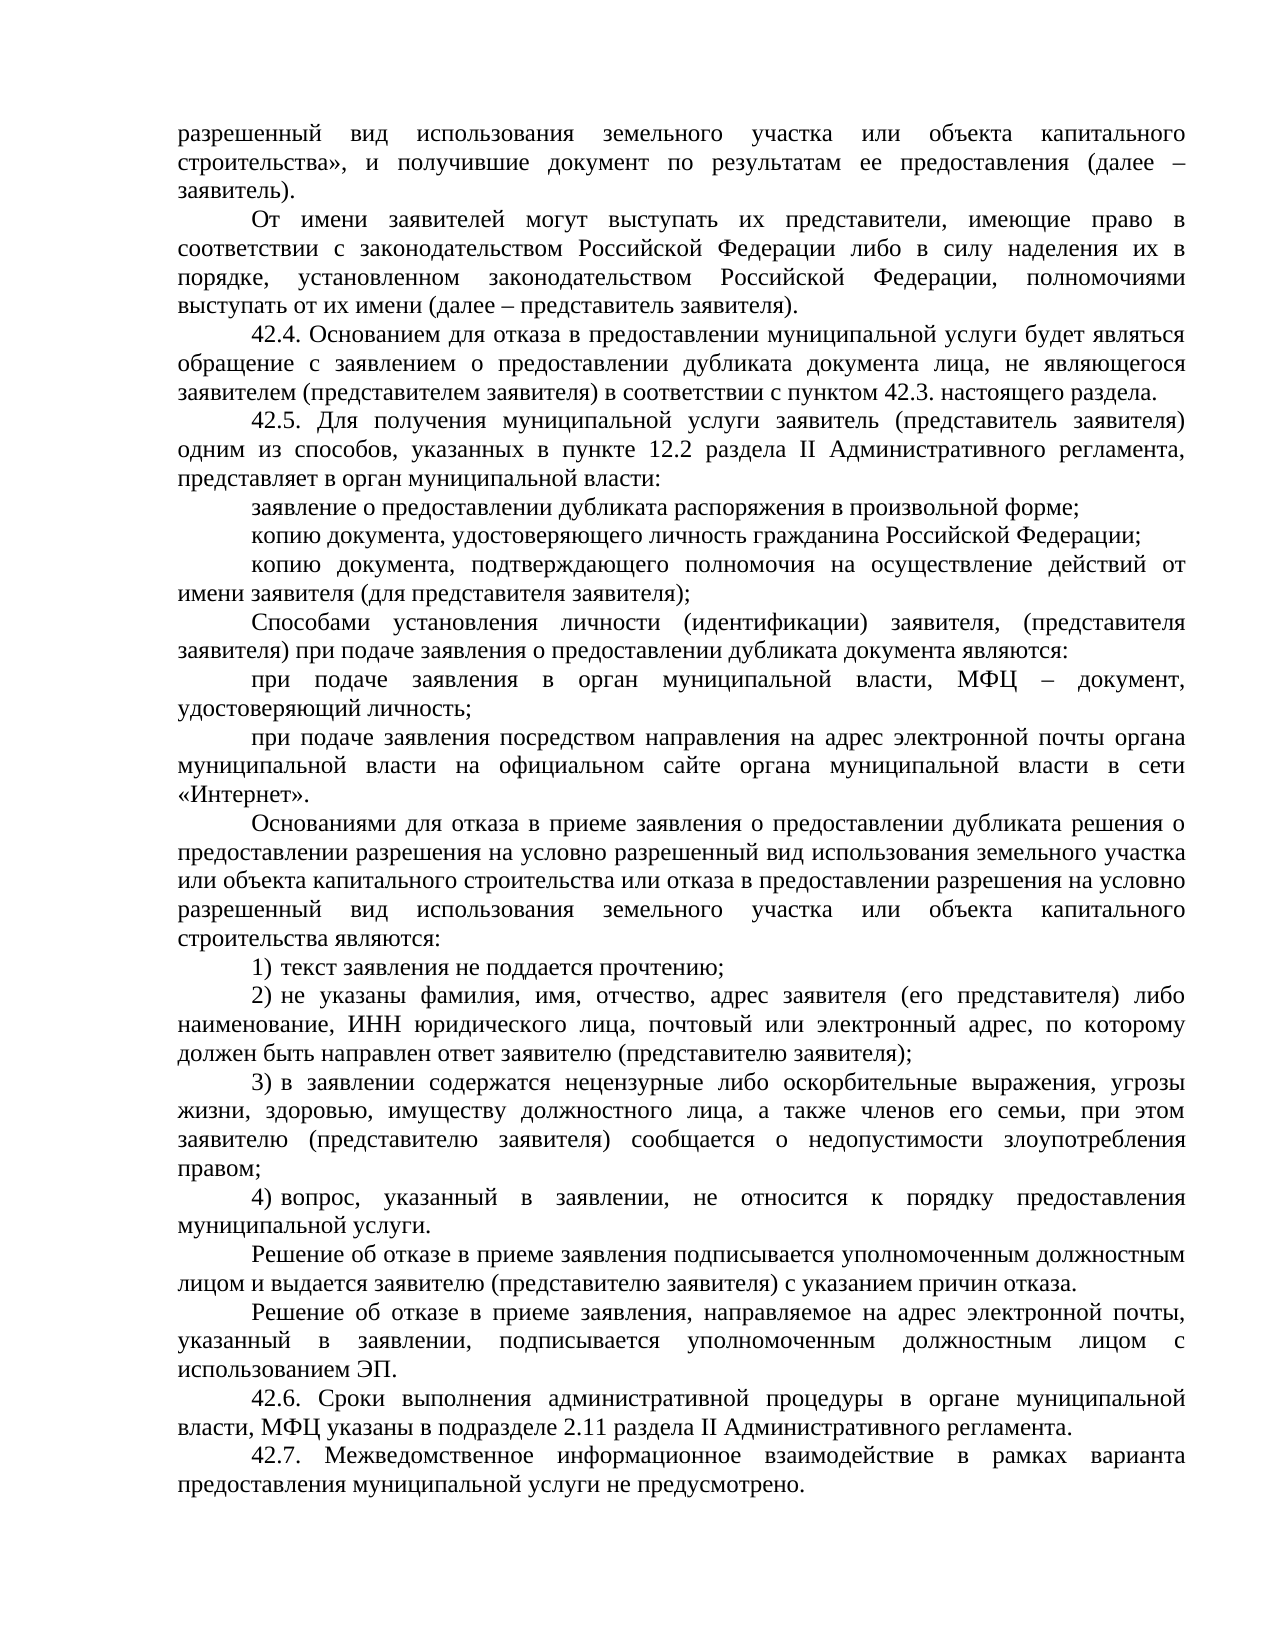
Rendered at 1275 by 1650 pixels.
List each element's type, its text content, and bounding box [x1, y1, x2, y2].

text 42.7. Межведомственное информационное взаимодействие в рамках варианта предоставления муниципальной услуги не предусмотрено. [177, 1441, 1186, 1498]
text 42.5. Для получения муниципальной услуги заявитель (представитель заявителя) одним из способов, указанных в пункте 12.2 раздела II Административного регламента, представляет в орган муниципальной власти: [177, 406, 1186, 492]
text Способами установления личности (идентификации) заявителя, (представителя заявителя) при подаче заявления о предоставлении дубликата документа являются: [177, 607, 1186, 664]
text заявление о предоставлении дубликата распоряжения в произвольной форме; [177, 492, 1186, 521]
text Решение об отказе в приеме заявления, направляемое на адрес электронной почты, указанный в заявлении, подписывается уполномоченным должностным лицом с использованием ЭП. [177, 1297, 1186, 1383]
text 3) в заявлении содержатся нецензурные либо оскорбительные выражения, угрозы жизни, здоровью, имуществу должностного лица, а также членов его семьи, при этом заявителю (представителю заявителя) сообщается о недопустимости злоупотребления правом; [177, 1067, 1186, 1182]
text при подаче заявления в орган муниципальной власти, МФЦ – документ, удостоверяющий личность; [177, 664, 1186, 722]
text 42.4. Основанием для отказа в предоставлении муниципальной услуги будет являться обращение с заявлением о предоставлении дубликата документа лица, не являющегося заявителем (представителем заявителя) в соответствии с пунктом 42.3. настоящего раздела. [177, 319, 1186, 406]
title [177, 118, 1186, 204]
text при подаче заявления посредством направления на адрес электронной почты органа муниципальной власти на официальном сайте органа муниципальной власти в сети «Интернет». [177, 722, 1186, 808]
text копию документа, удостоверяющего личность гражданина Российской Федерации; [177, 521, 1186, 549]
text 42.6. Сроки выполнения административной процедуры в органе муниципальной власти, МФЦ указаны в подразделе 2.11 раздела II Административного регламента. [177, 1383, 1186, 1441]
text 4) вопрос, указанный в заявлении, не относится к порядку предоставления муниципальной услуги. [177, 1182, 1186, 1239]
text 1) текст заявления не поддается прочтению; [177, 952, 1186, 981]
text Основаниями для отказа в приеме заявления о предоставлении дубликата решения о предоставлении разрешения на условно разрешенный вид использования земельного участка или объекта капитального строительства или отказа в предоставлении разрешения на условно разрешенный вид использования земельного участка или объекта капитального строительства являются: [177, 808, 1186, 952]
text Решение об отказе в приеме заявления подписывается уполномоченным должностным лицом и выдается заявителю (представителю заявителя) с указанием причин отказа. [177, 1239, 1186, 1297]
text копию документа, подтверждающего полномочия на осуществление действий от имени заявителя (для представителя заявителя); [177, 549, 1186, 607]
text От имени заявителей могут выступать их представители, имеющие право в соответствии с законодательством Российской Федерации либо в силу наделения их в порядке, установленном законодательством Российской Федерации, полномочиями выступать от их имени (далее – представитель заявителя). [177, 204, 1186, 319]
text 2) не указаны фамилия, имя, отчество, адрес заявителя (его представителя) либо наименование, ИНН юридического лица, почтовый или электронный адрес, по которому должен быть направлен ответ заявителю (представителю заявителя); [177, 981, 1186, 1067]
